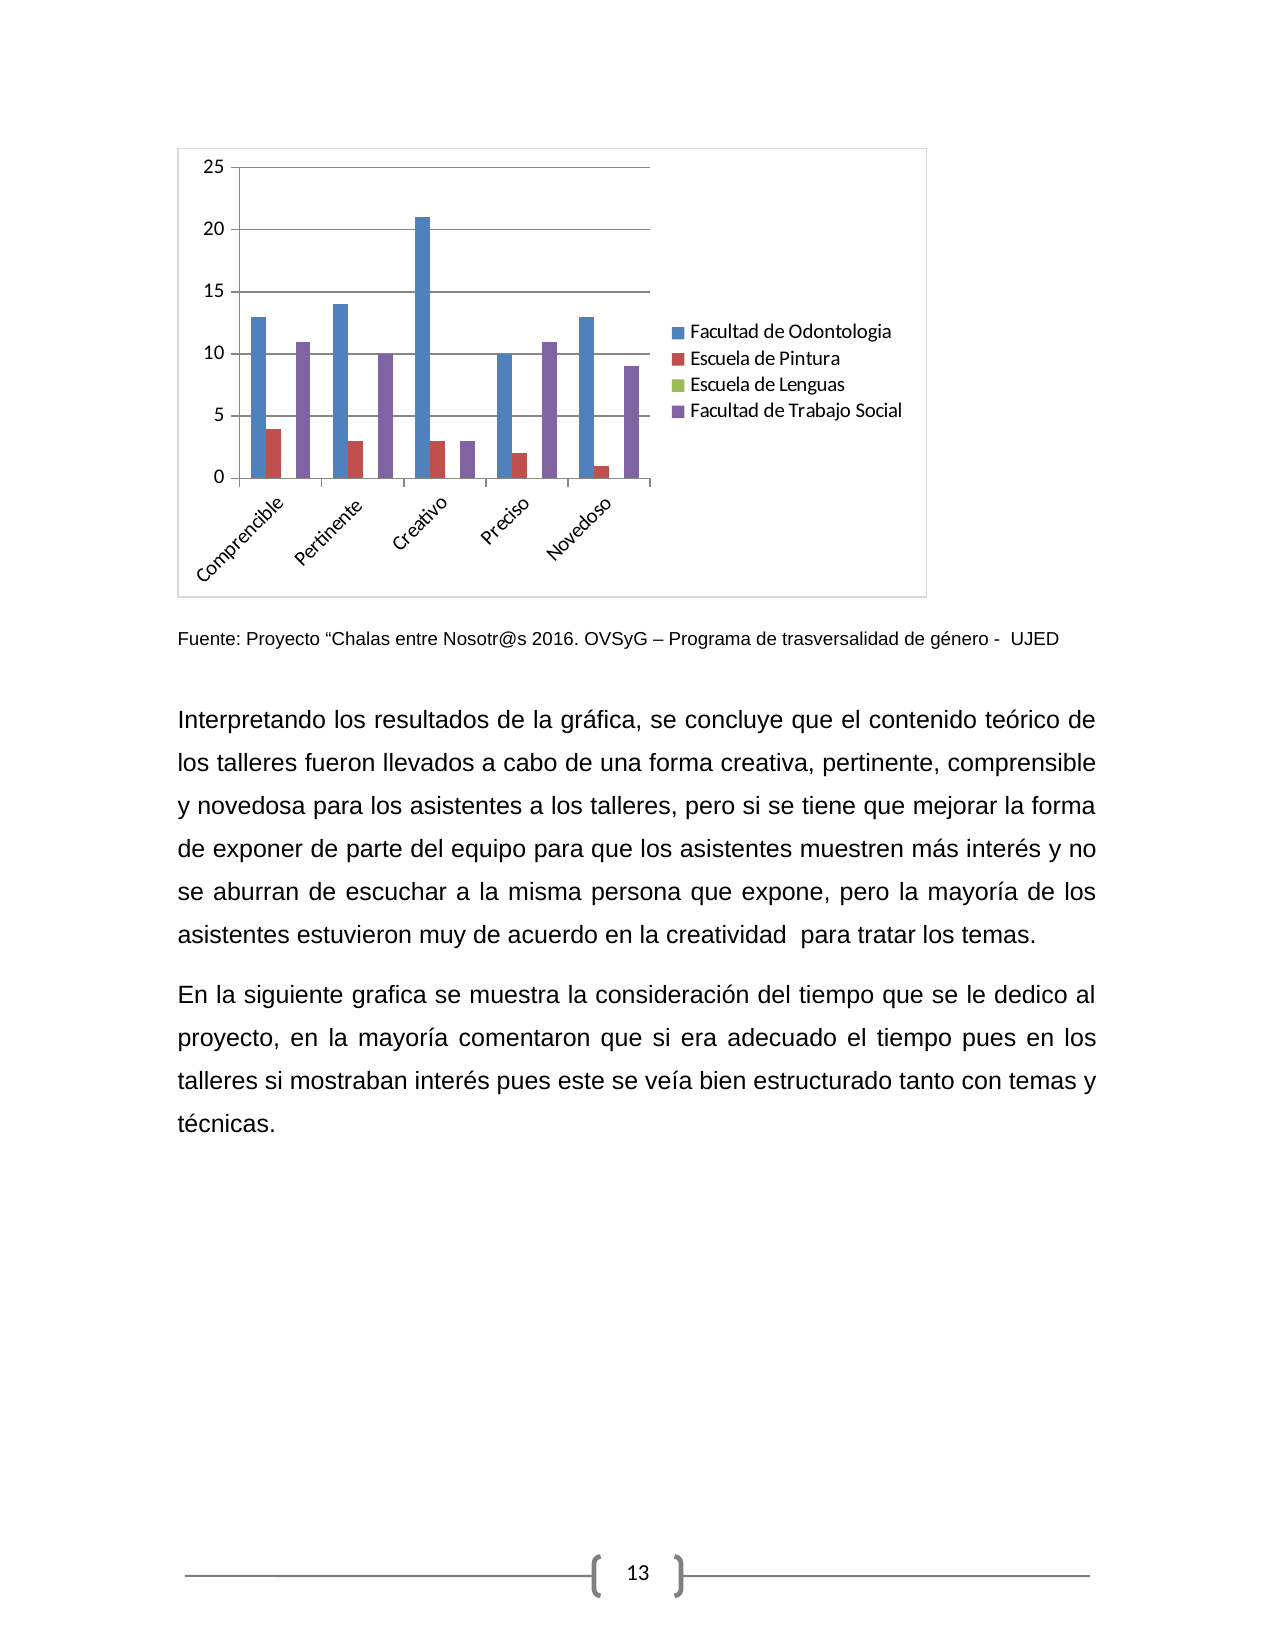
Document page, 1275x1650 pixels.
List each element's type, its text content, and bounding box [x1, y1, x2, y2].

text Fuente: Proyecto “Chalas entre Nosotr@s 2016. OVSyG – Programa de trasversalidad de género - UJED [177, 628, 1098, 650]
text Interpretando los resultados de la gráfica, se concluye que el contenido teórico de los talleres fueron llevados a cabo de una forma creativa, pertinente, comprensible y novedosa para los asistentes a los talleres, pero si se tiene que mejorar la forma de exponer de parte del equipo para que los asistentes muestren más interés y no se aburran de escuchar a la misma persona que expone, pero la mayoría de los asistentes estuvieron muy de acuerdo en la creatividad para tratar los temas. [177, 705, 1098, 949]
text En la siguiente grafica se muestra la consideración del tiempo que se le dedico al proyecto, en la mayoría comentaron que si era adecuado el tiempo pues en los talleres si mostraban interés pues este se veía bien estructurado tanto con temas y técnicas. [177, 980, 1098, 1138]
